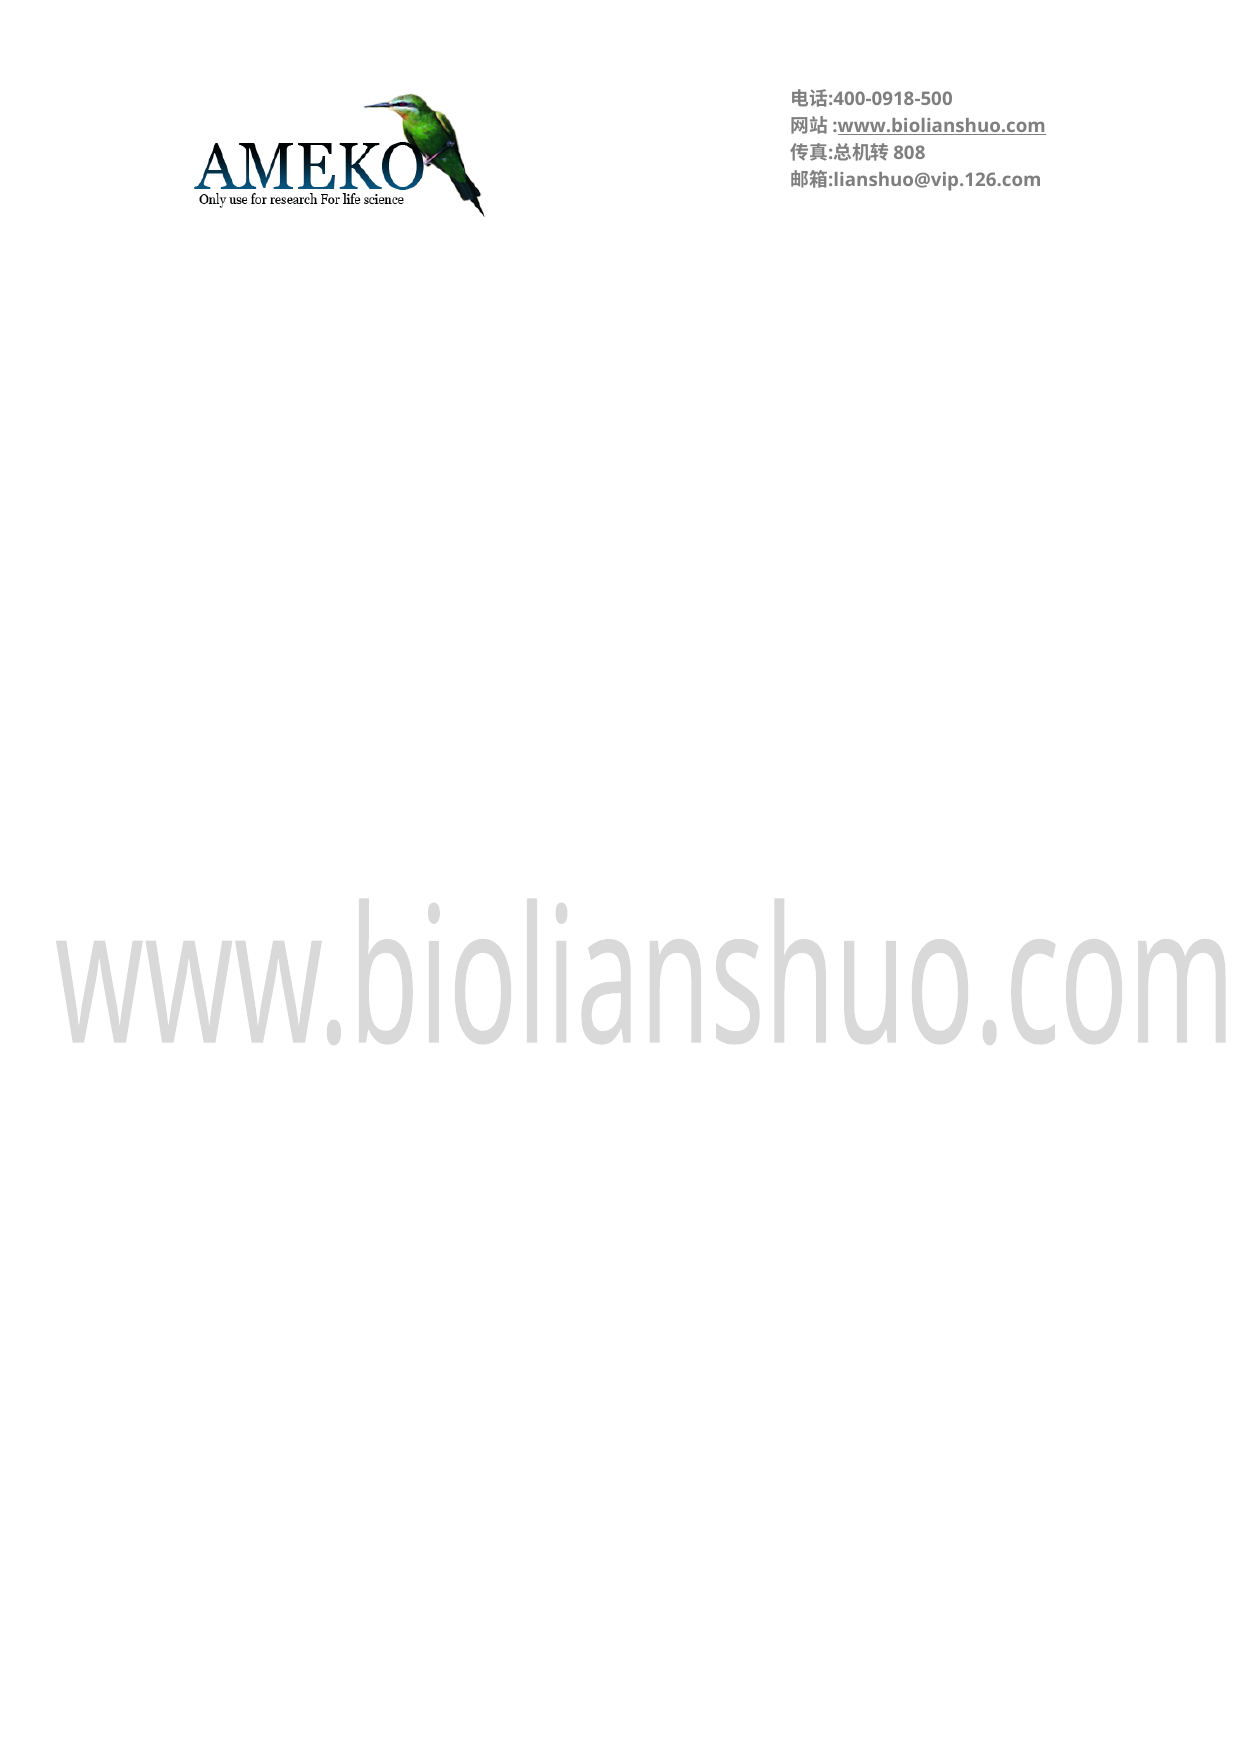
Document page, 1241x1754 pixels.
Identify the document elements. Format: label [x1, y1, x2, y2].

picture [175, 77, 522, 217]
